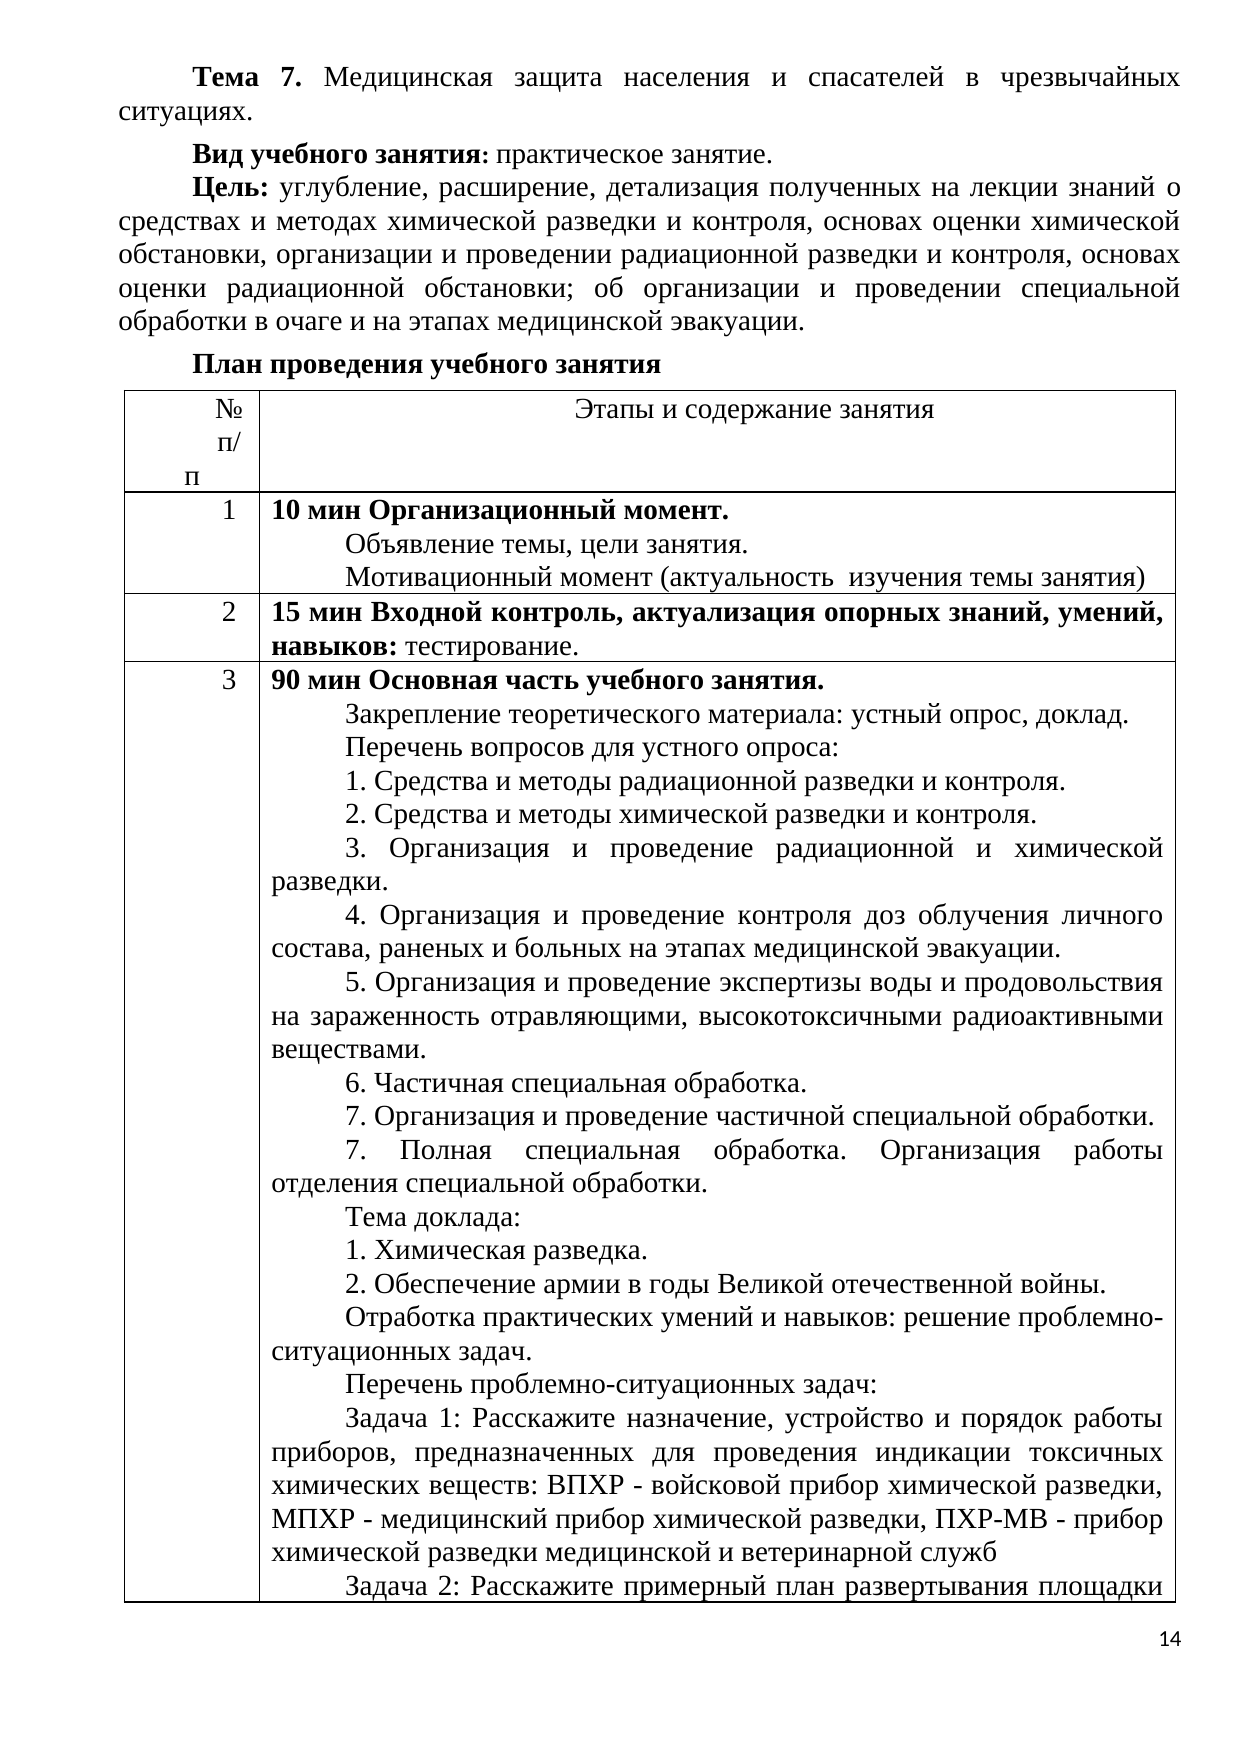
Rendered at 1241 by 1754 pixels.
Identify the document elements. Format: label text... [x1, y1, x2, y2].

table_cell 1 [125, 493, 259, 593]
text Цель: углубление, расширение, детализация полученных на лекции знаний о средствах и методах химической разведки и контроля, основах оценки химической обстановки, организации и проведении радиационной разведки и контроля, основах оценки радиационной обстановки; об организации и проведении специальной обработки в очаге и на этапах медицинской эвакуации. [118, 169, 1181, 337]
text Вид учебного занятия: практическое занятие. [118, 136, 1181, 169]
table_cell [260, 662, 1175, 1601]
table_cell 3 [125, 662, 259, 1601]
text Тема 7. Медицинская защита населения и спасателей в чрезвычайных ситуациях. [118, 59, 1181, 126]
table_cell 10 мин Организационный момент. Объявление темы, цели занятия. Мотивационный момент (актуальность изучения темы занятия) [260, 493, 1175, 593]
table_header № п/п [125, 391, 259, 491]
table_cell 15 мин Входной контроль, актуализация опорных знаний, умений, навыков: тестирование. [260, 594, 1175, 661]
table_header Этапы и содержание занятия [260, 391, 1175, 491]
table_cell 2 [125, 594, 259, 661]
text План проведения учебного занятия [118, 347, 1181, 380]
